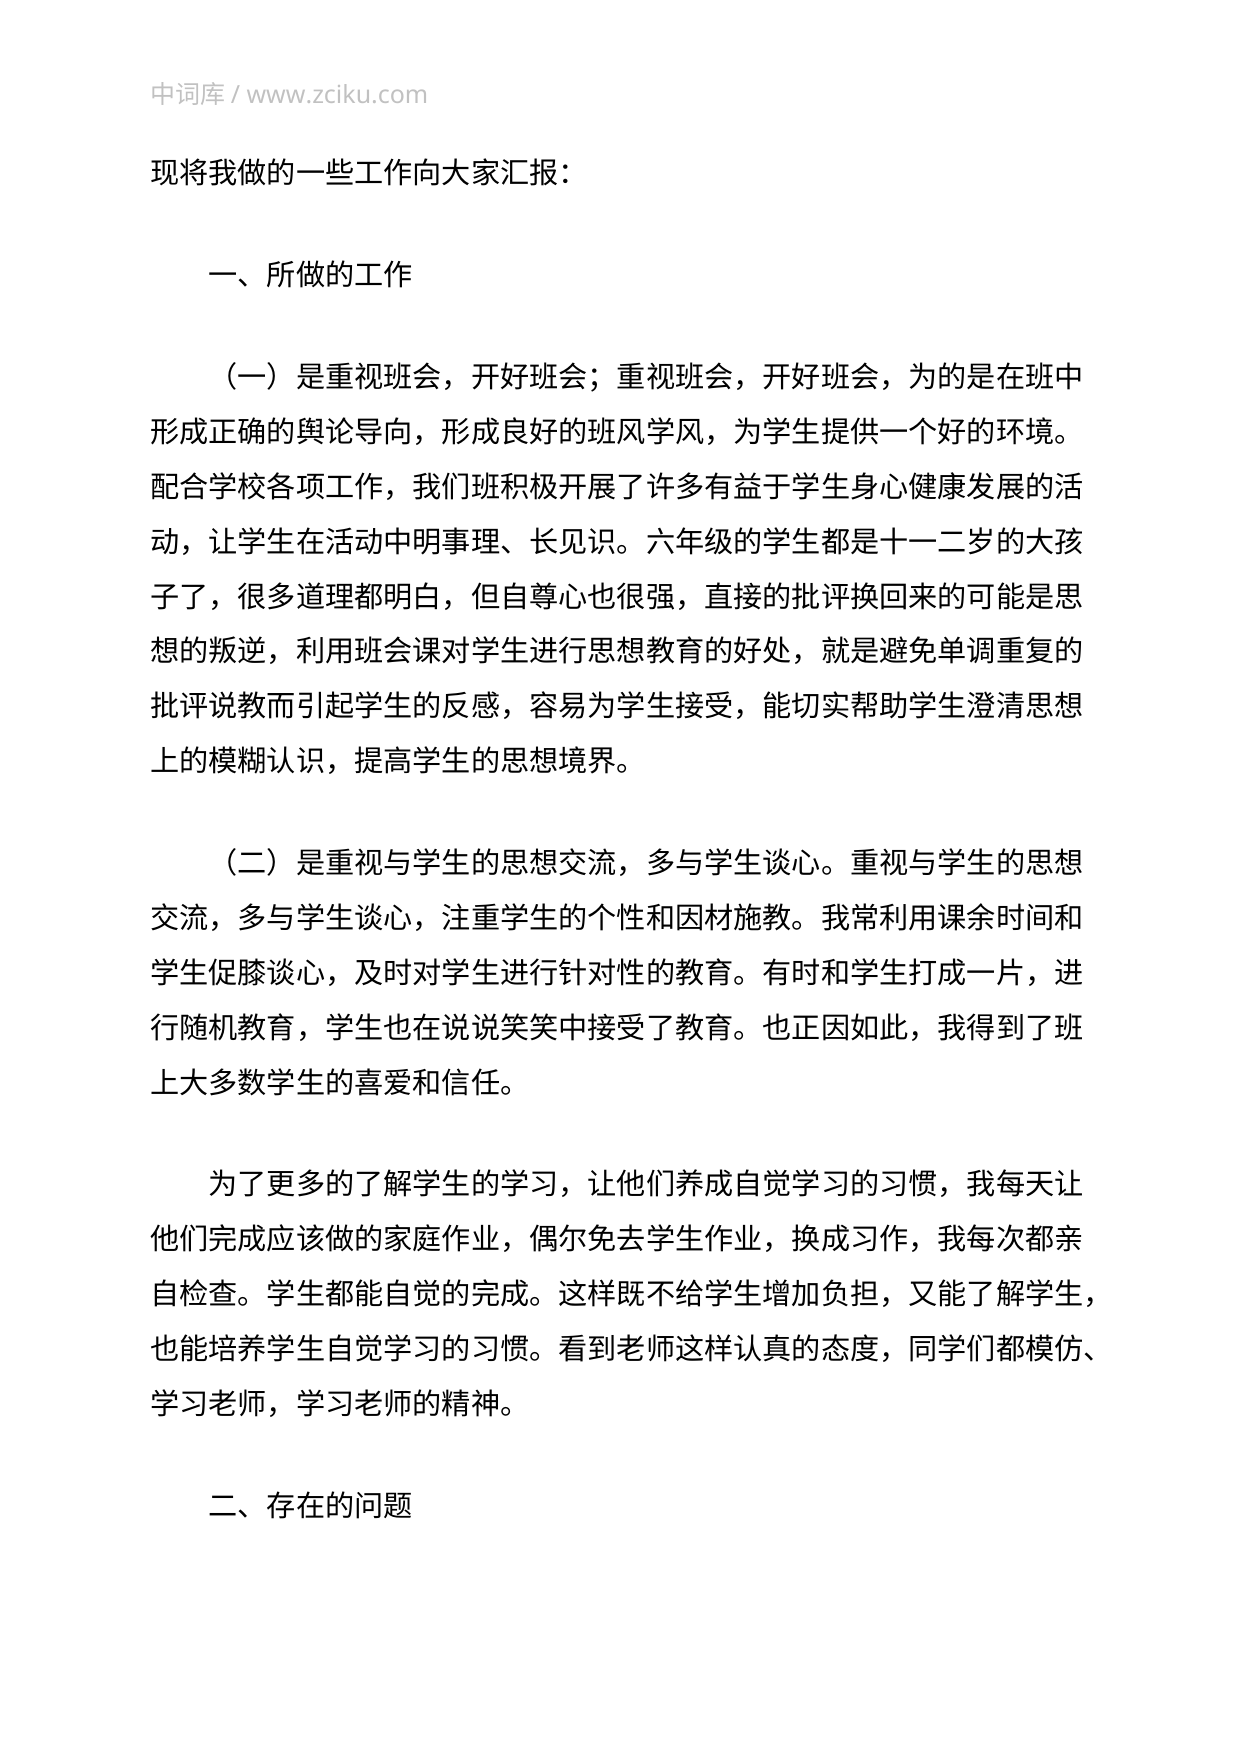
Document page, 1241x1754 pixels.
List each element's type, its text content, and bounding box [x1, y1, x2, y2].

text （一）是重视班会，开好班会；重视班会，开好班会，为的是在班中形成正确的舆论导向，形成良好的班风学风，为学生提供一个好的环境。配合学校各项工作，我们班积极开展了许多有益于学生身心健康发展的活动，让学生在活动中明事理、长见识。六年级的学生都是十一二岁的大孩子了，很多道理都明白，但自尊心也很强，直接的批评换回来的可能是思想的叛逆，利用班会课对学生进行思想教育的好处，就是避免单调重复的批评说教而引起学生的反感，容易为学生接受，能切实帮助学生澄清思想上的模糊认识，提高学生的思想境界。 [150, 353, 1090, 780]
text 一、所做的工作 [150, 252, 1090, 294]
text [150, 150, 1090, 192]
text （二）是重视与学生的思想交流，多与学生谈心。重视与学生的思想交流，多与学生谈心，注重学生的个性和因材施教。我常利用课余时间和学生促膝谈心，及时对学生进行针对性的教育。有时和学生打成一片，进行随机教育，学生也在说说笑笑中接受了教育。也正因如此，我得到了班上大多数学生的喜爱和信任。 [150, 839, 1090, 1101]
text 二、存在的问题 [150, 1482, 1090, 1524]
text 为了更多的了解学生的学习，让他们养成自觉学习的习惯，我每天让他们完成应该做的家庭作业，偶尔免去学生作业，换成习作，我每次都亲自检查。学生都能自觉的完成。这样既不给学生增加负担，又能了解学生，也能培养学生自觉学习的习惯。看到老师这样认真的态度，同学们都模仿、学习老师，学习老师的精神。 [150, 1161, 1090, 1423]
